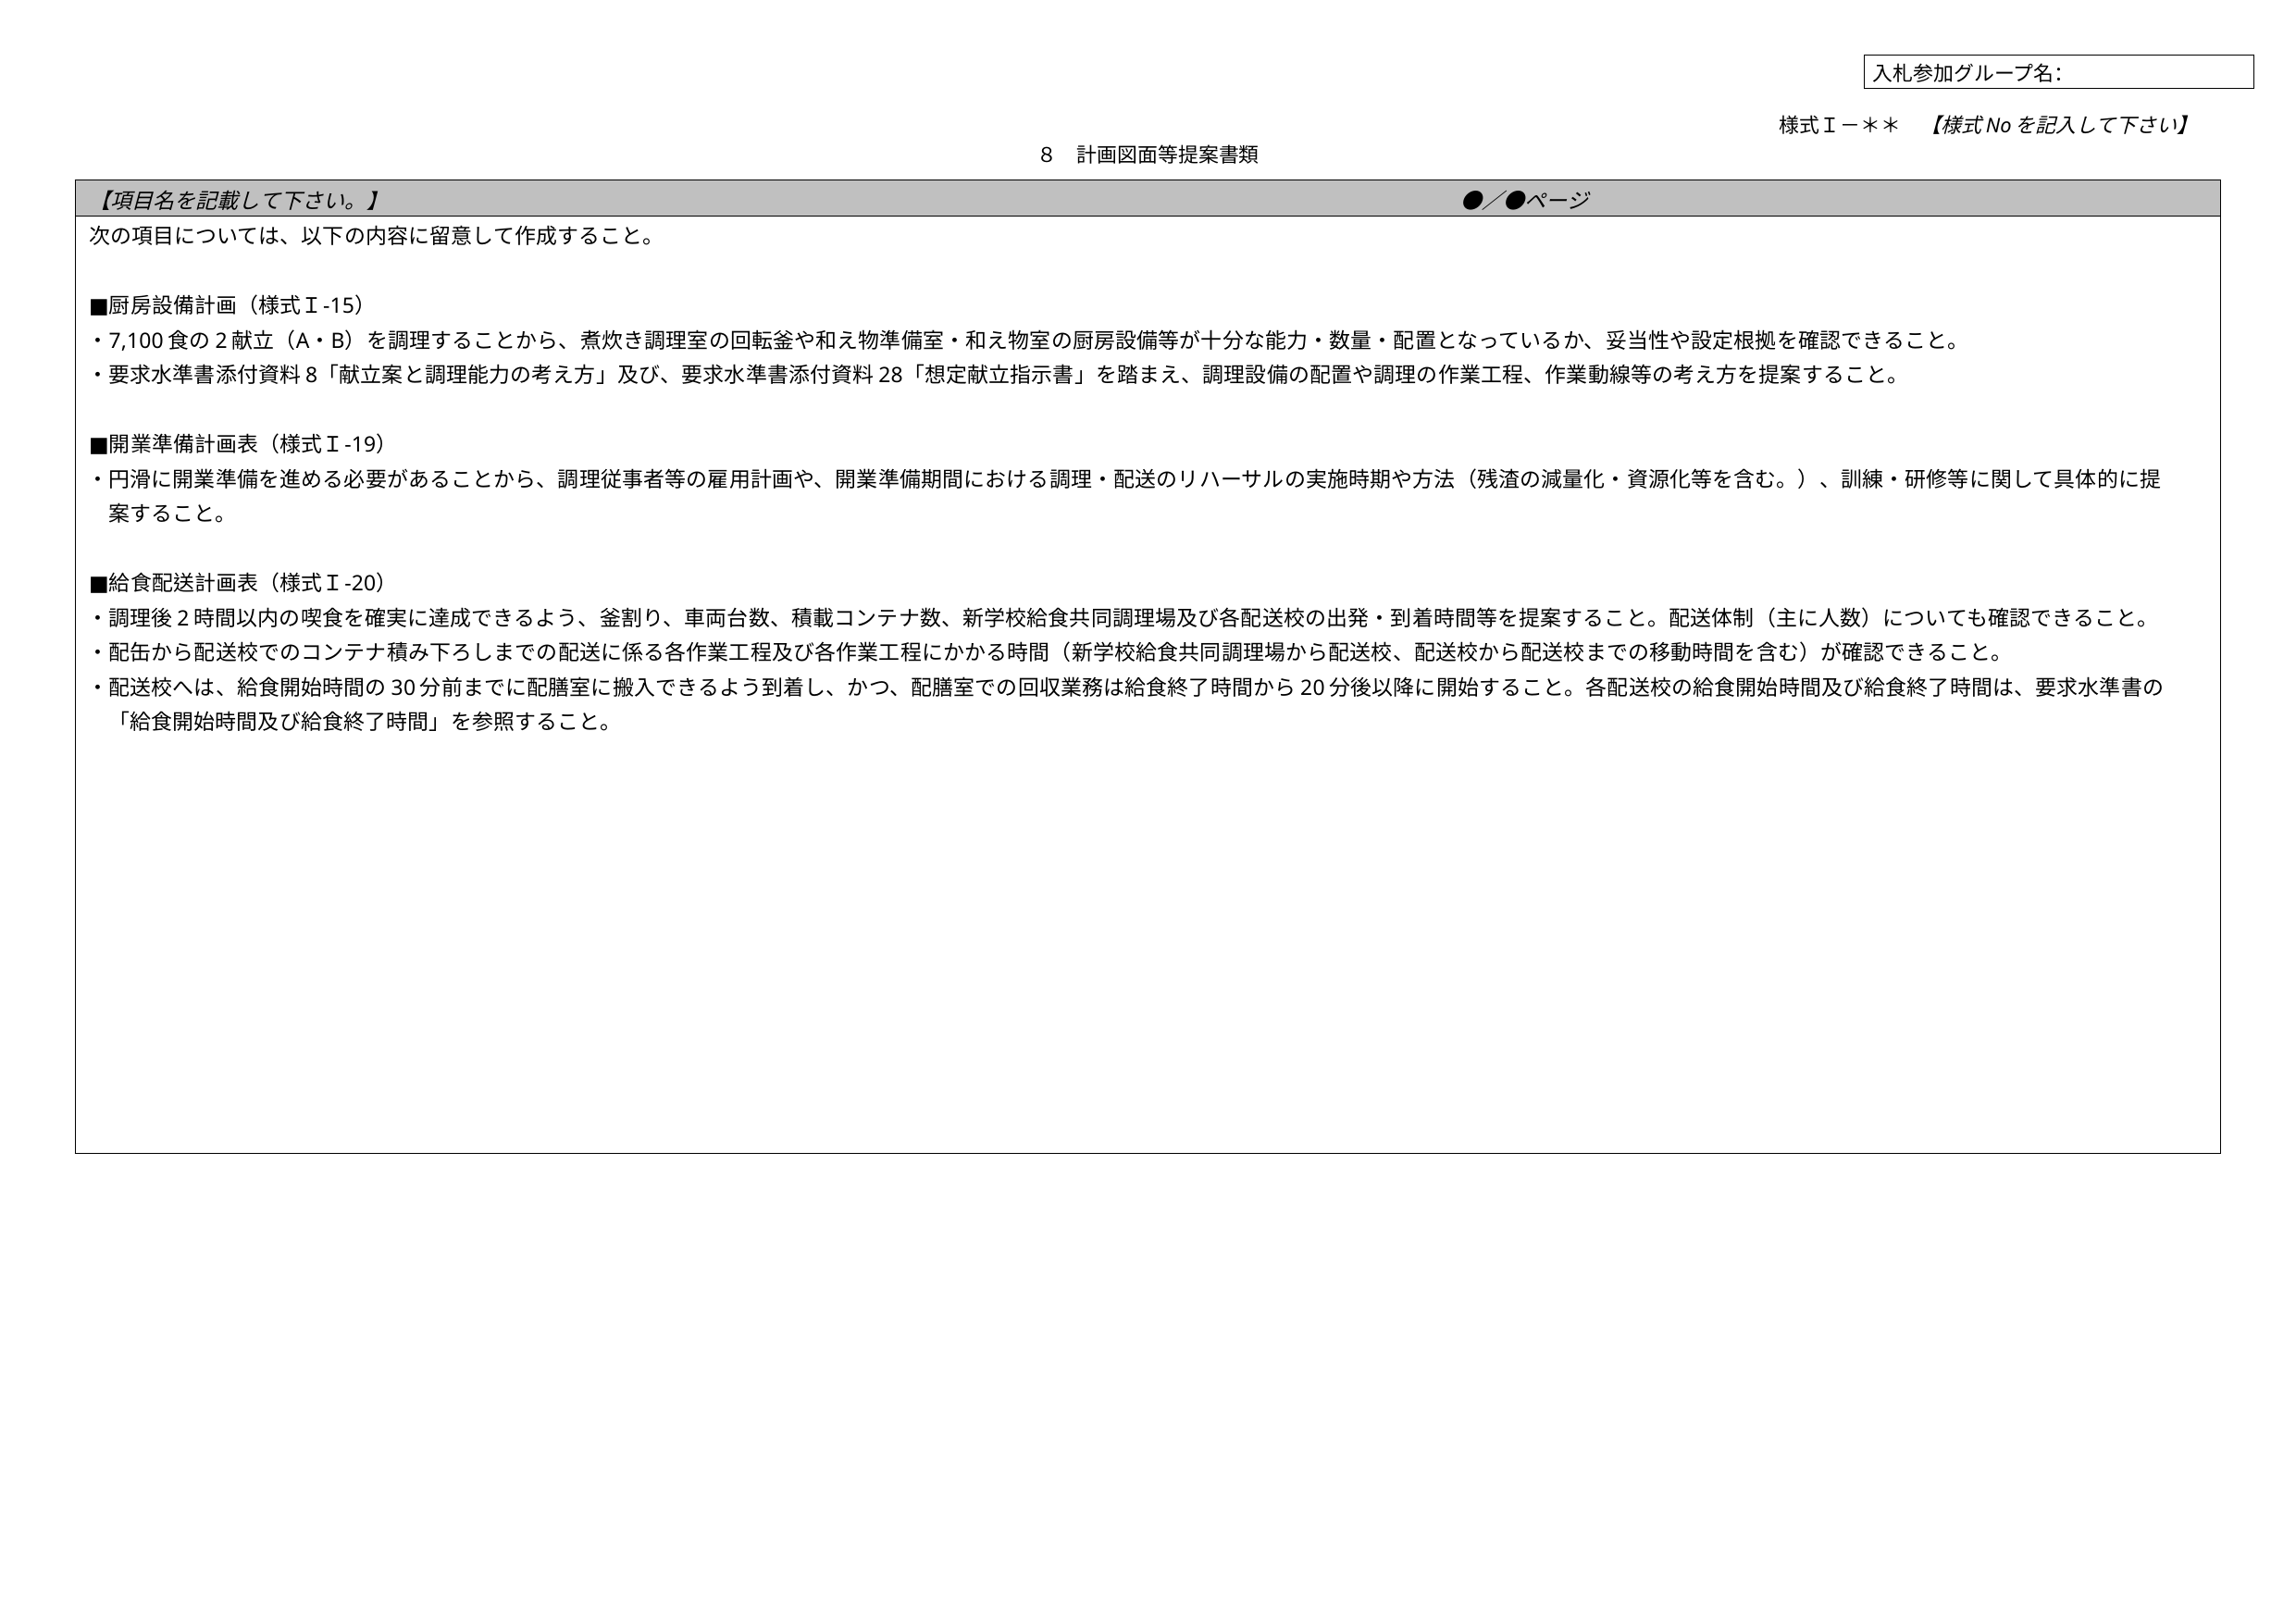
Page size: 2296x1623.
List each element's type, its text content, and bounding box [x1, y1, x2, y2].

table_header 【項目名を記載して下さい。】 ●／●ページ [76, 180, 2220, 216]
table_cell 次の項目については、以下の内容に留意して作成すること。 ■厨房設備計画（様式Ｉ-15） ・7,100食の2献立（A・B）を調理することから、煮炊き調理室の回転釜や和え物準備室・和え物室の厨房設備等が十分な能力・数量・配置となっているか、妥当性や設定根拠を確認できること。 ・要求水準書添付資料8「献立案と調理能力の考え方」及び、要求水準書添付資料28「想定献立指示書」を踏まえ、調理設備の配置や調理の作業工程、作業動線等の考え方を提案すること。 ■開業準備計画表（様式Ｉ-19） ・円滑に開業準備を進める必要があることから、調理従事者等の雇用計画や、開業準備期間における調理・配送のリハーサルの実施時期や方法（残渣の減量化・資源化等を含む。）、訓練・研修等に関して具体的に提案すること。 ■給食配送計画表（様式Ｉ-20） ・調理後2時間以内の喫食を確実に達成できるよう、釜割り、車両台数、積載コンテナ数、新学校給食共同調理場及び各配送校の出発・到着時間等を提案すること。配送体制（主に人数）についても確認できること。 ・配缶から配送校でのコンテナ積み下ろしまでの配送に係る各作業工程及び各作業工程にかかる時間（新学校給食共同調理場から配送校、配送校から配送校までの移動時間を含む）が確認できること。 ・配送校へは、給食開始時間の30分前までに配膳室に搬入できるよう到着し、かつ、配膳室での回収業務は給食終了時間から20分後以降に開始すること。各配送校の給食開始時間及び給食終了時間は、要求水準書の「給食開始時間及び給食終了時間」を参照すること。 [76, 217, 2220, 1153]
text ８ 計画図面等提案書類 [96, 139, 2199, 168]
text 様式Ｉ－＊＊ 【様式Noを記入して下さい】 [123, 109, 2199, 139]
